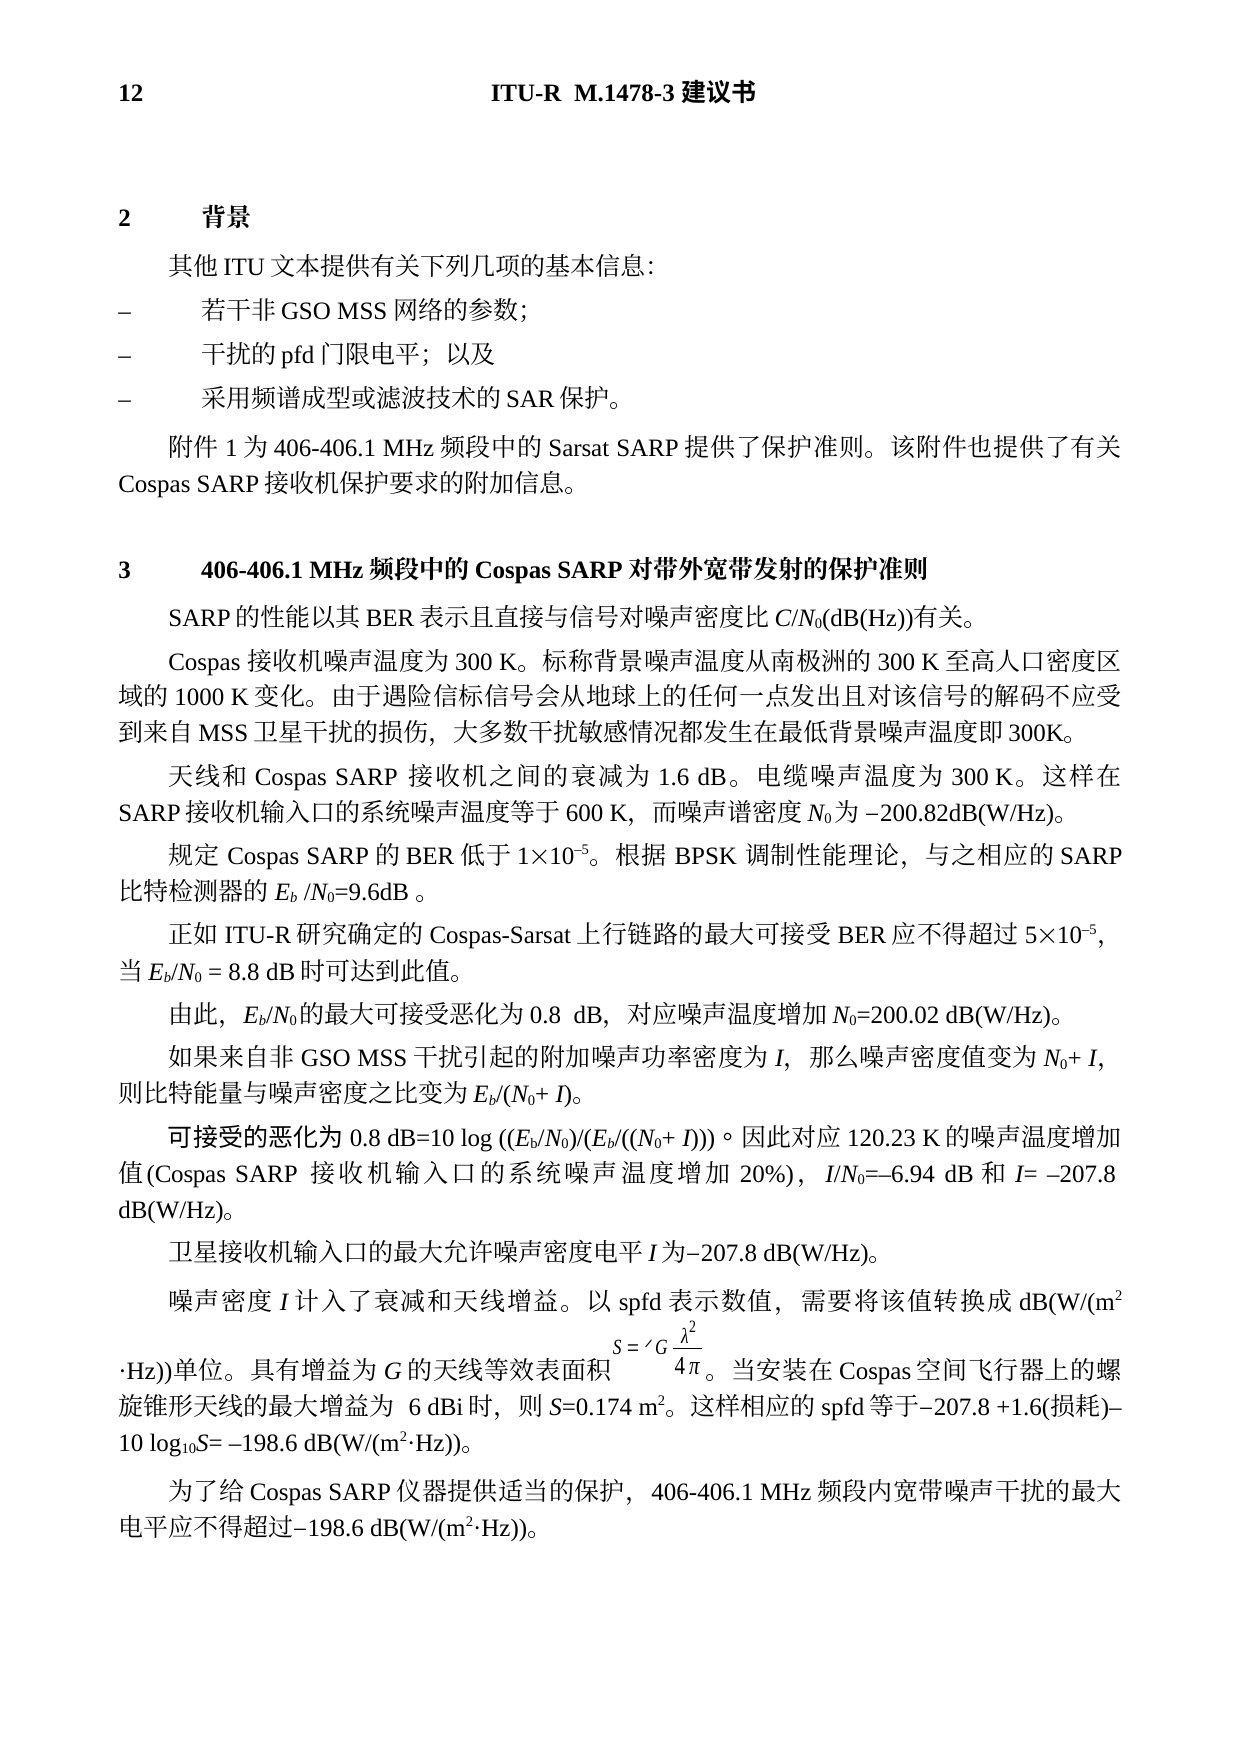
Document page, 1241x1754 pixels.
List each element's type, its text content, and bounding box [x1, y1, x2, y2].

text 附件1为406-406.1 MHz频段中的Sarsat SARP提供了保护准则。该附件也提供了有关Cospas SARP接收机保护要求的附加信息。 [118, 427, 1122, 499]
text – 采用频谱成型或滤波技术的SAR保护。 [118, 379, 1122, 415]
text 规定 Cospas SARP的BER低于110–5。根据 BPSK 调制性能理论，与之相应的SARP比特检测器的 Eb /N0=9.6dB 。 [118, 836, 1122, 908]
text – 干扰的pfd 门限电平；以及 [118, 335, 1122, 371]
text 卫星接收机输入口的最大允许噪声密度电平I为–207.8 dB(W/Hz)。 [118, 1233, 1122, 1269]
text 为了给Cospas SARP仪器提供适当的保护，406-406.1 MHz频段内宽带噪声干扰的最大电平应不得超过–198.6 dB(W/(m2·Hz))。 [118, 1471, 1122, 1543]
text 可接受的恶化为0.8 dB=10 log ((Eb/N0)/(Eb/((N0+ I)))。因此对应120.23 K的噪声温度增加值(Cospas SARP 接收机输入口的系统噪声温度增加20%)，I/N0=–6.94 dB和I= –207.8 dB(W/Hz)。 [118, 1117, 1122, 1225]
text 噪声密度I计入了衰减和天线增益。以spfd表示数值，需要将该值转换成dB(W/(m2 ·Hz))单位。具有增益为G的天线等效表面积。当安装在Cospas空间飞行器上的螺旋锥形天线的最大增益为 6 dBi时，则S=0.174 m2。这样相应的spfd等于–207.8 +1.6(损耗)–10 log10S= –198.6 dB(W/(m2·Hz))。 [118, 1281, 1122, 1459]
text 天线和Cospas SARP 接收机之间的衰减为1.6 dB。电缆噪声温度为300 K。这样在SARP接收机输入口的系统噪声温度等于600 K，而噪声谱密度N0为 –200.82dB(W/Hz)。 [118, 756, 1122, 828]
text 正如ITU-R研究确定的Cospas-Sarsat上行链路的最大可接受BER应不得超过510–5，当Eb/N0 = 8.8 dB时可达到此值。 [118, 915, 1122, 987]
text 如果来自非GSO MSS干扰引起的附加噪声功率密度为I，那么噪声密度值变为N0+ I，则比特能量与噪声密度之比变为Eb/(N0+ I)。 [118, 1038, 1122, 1110]
subtitle 3 406-406.1 MHz 频段中的Cospas SARP 对带外宽带发射的保护准则 [118, 549, 1122, 585]
text Cospas 接收机噪声温度为300 K。标称背景噪声温度从南极洲的300 K至高人口密度区域的1000 K变化。由于遇险信标信号会从地球上的任何一点发出且对该信号的解码不应受到来自MSS卫星干扰的损伤，大多数干扰敏感情况都发生在最低背景噪声温度即300K。 [118, 641, 1122, 749]
text – 若干非GSO MSS 网络的参数； [118, 290, 1122, 326]
text 由此，Eb/N0的最大可接受恶化为0.8 dB，对应噪声温度增加N0=200.02 dB(W/Hz)。 [118, 994, 1122, 1031]
text SARP的性能以其BER表示且直接与信号对噪声密度比C/N0(dB(Hz))有关。 [118, 598, 1122, 634]
text 其他ITU文本提供有关下列几项的基本信息： [118, 246, 1122, 282]
subtitle 2 背景 [118, 198, 1122, 234]
